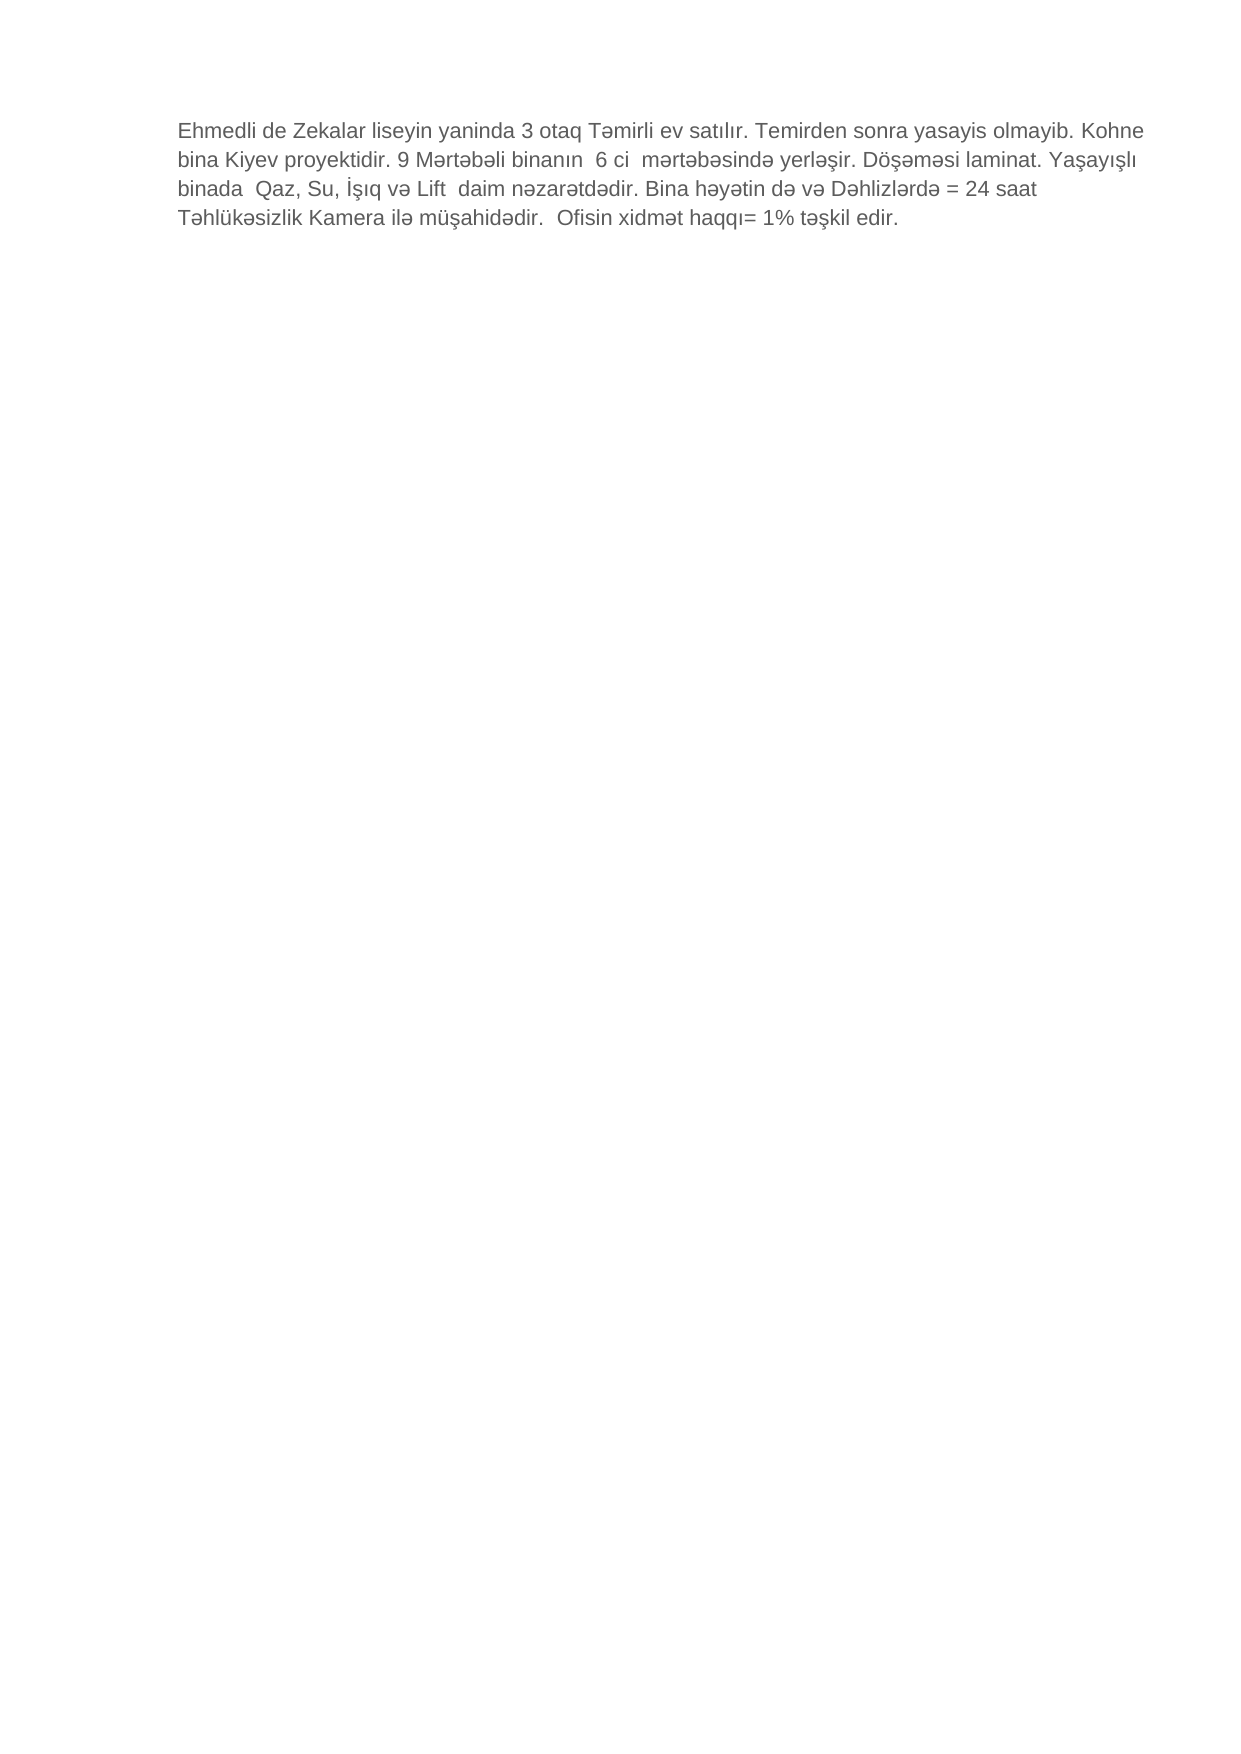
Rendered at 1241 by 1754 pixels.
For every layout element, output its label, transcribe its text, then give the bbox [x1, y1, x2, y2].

text Ehmedli de Zekalar liseyin yaninda 3 otaq Təmirli ev satılır. Temirden sonra yasayis olmayib. Kohne bina Kiyev proyektidir. 9 Mərtəbəli binanın 6 ci mərtəbəsində yerləşir. Döşəməsi laminat. Yaşayışlı binada Qaz, Su, İşıq və Lift daim nəzarətdədir. Bina həyətin də və Dəhlizlərdə = 24 saat Təhlükəsizlik Kamera ilə müşahidədir. Ofisin xidmət haqqı= 1% təşkil edir. [177, 118, 1152, 230]
